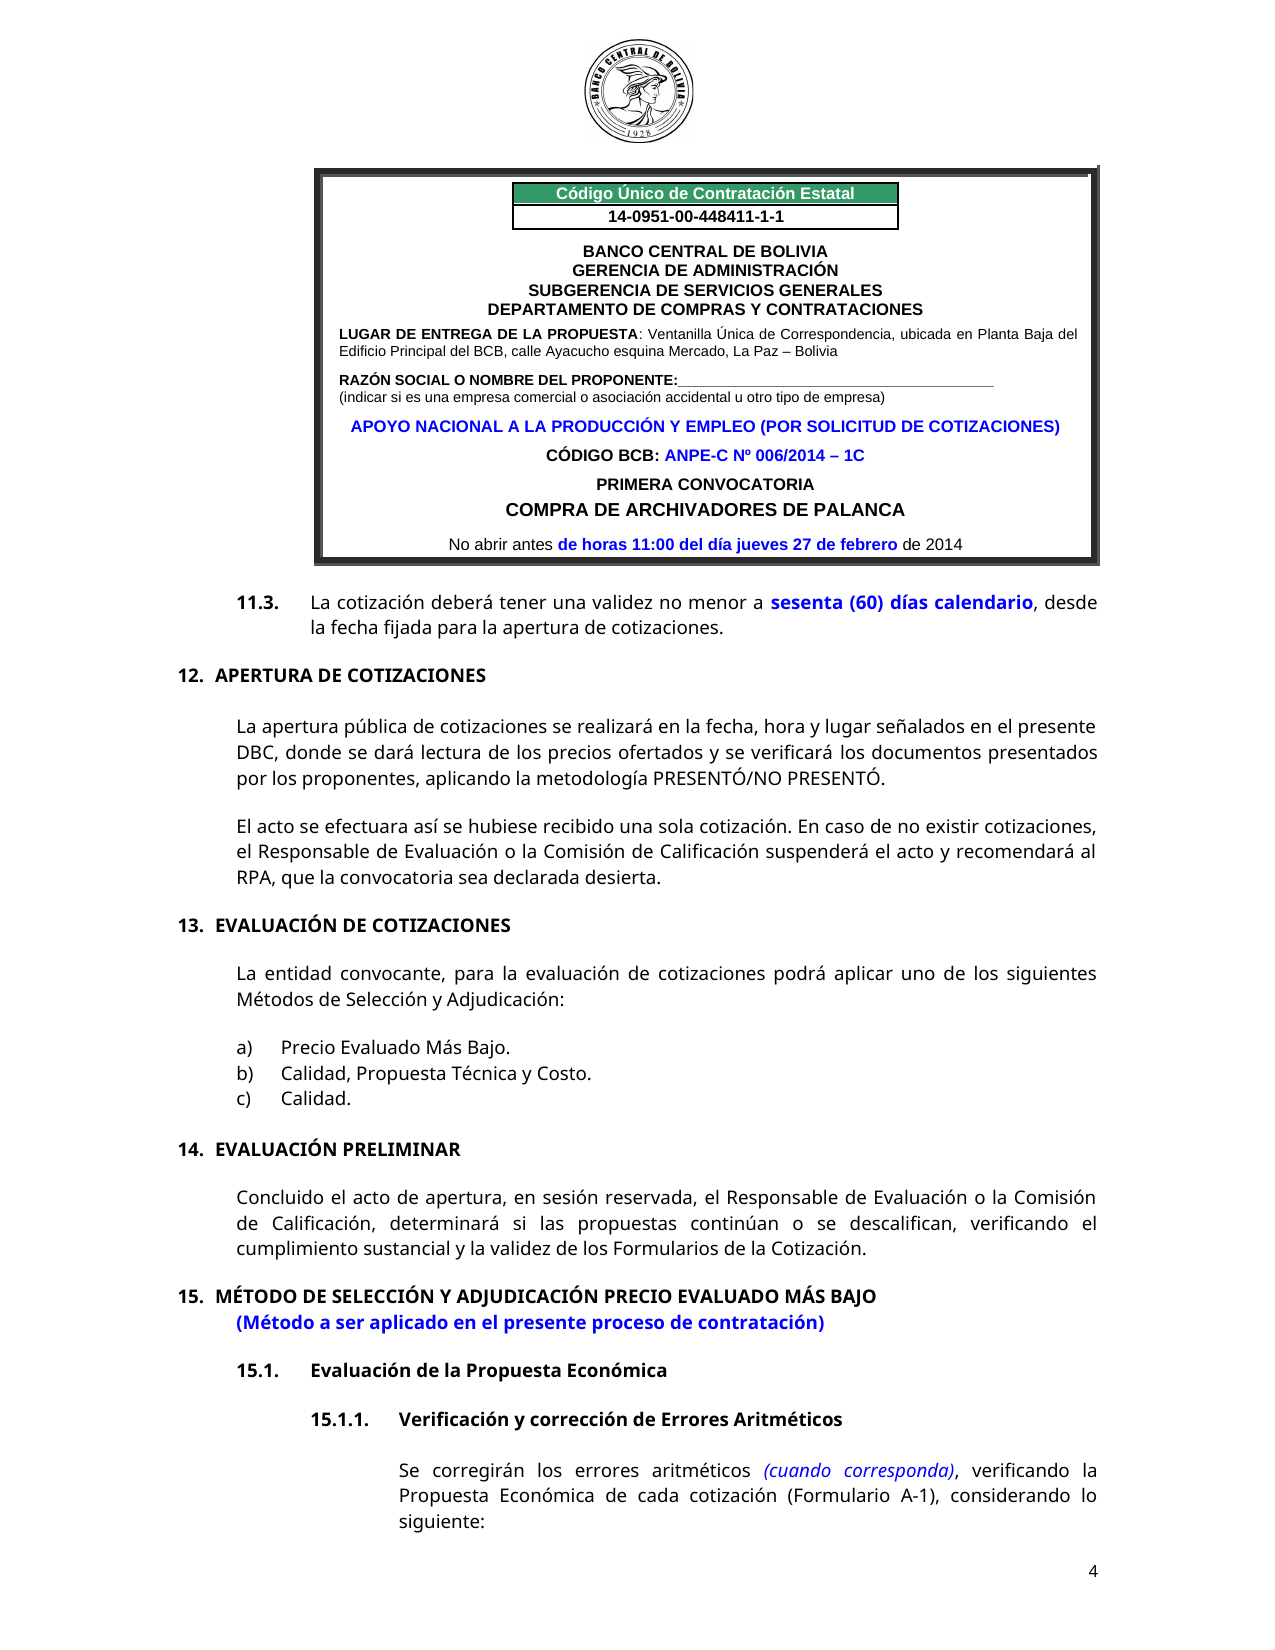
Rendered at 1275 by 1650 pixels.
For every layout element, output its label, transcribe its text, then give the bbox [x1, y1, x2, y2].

text La entidad convocante, para la evaluación de cotizaciones podrá aplicar uno de los siguientes Métodos de Selección y Adjudicación: [177, 961, 1098, 1012]
subtitle EVALUACIÓN PRELIMINAR [177, 1136, 1098, 1162]
list Se corregirán los errores aritméticos (cuando corresponda), verificando la Propuesta Económica de cada cotización (Formulario A-1), considerando lo siguiente: [266, 1457, 1098, 1533]
subtitle EVALUACIÓN DE COTIZACIONES [177, 912, 1098, 938]
text Concluido el acto de apertura, en sesión reservada, el Responsable de Evaluación o la Comisión de Calificación, determinará si las propuestas continúan o se descalifican, verificando el cumplimiento sustancial y la validez de los Formularios de la Cotización. [236, 1184, 1098, 1261]
text (Método a ser aplicado en el presente proceso de contratación) [236, 1309, 1098, 1335]
picture [584, 39, 694, 143]
subtitle APERTURA DE COTIZACIONES [177, 663, 1098, 688]
text El acto se efectuara así se hubiese recibido una sola cotización. En caso de no existir cotizaciones, el Responsable de Evaluación o la Comisión de Calificación suspenderá el acto y recomendará al RPA, que la convocatoria sea declarada desierta. [177, 813, 1098, 889]
subtitle Verificación y corrección de Errores Aritméticos [310, 1406, 1098, 1431]
text La apertura pública de cotizaciones se realizará en la fecha, hora y lugar señalados en el presente DBC, donde se dará lectura de los precios ofertados y se verificará los documentos presentados por los proponentes, aplicando la metodología PRESENTÓ/NO PRESENTÓ. [177, 714, 1098, 790]
table_header BANCO CENTRAL DE BOLIVIA GERENCIA DE ADMINISTRACIÓN SUBGERENCIA DE SERVICIOS GENERALES DEPARTAMENTO DE COMPRAS Y CONTRATACIONES LUGAR DE ENTREGA DE LA PROPUESTA: Ventanilla Única de Correspondencia, ubicada en Planta Baja del Edificio Principal del BCB, calle Ayacucho esquina Mercado, La Paz – Bolivia RAZÓN SOCIAL O NOMBRE DEL PROPONENTE:_______________________________________ (indicar si es una empresa comercial o asociación accidental u otro tipo de empresa) APOYO NACIONAL A LA PRODUCCIÓN Y EMPLEO (POR SOLICITUD DE COTIZACIONES) CÓDIGO BCB: ANPE-C Nº 006/2014 – 1C PRIMERA CONVOCATORIA COMPRA DE ARCHIVADORES DE PALANCA No abrir antes de horas 11:00 del día jueves 27 de febrero de 2014 [323, 177, 1088, 554]
list Precio Evaluado Más Bajo. [236, 1034, 1098, 1060]
subtitle Evaluación de la Propuesta Económica [236, 1358, 1098, 1383]
list Calidad. [236, 1085, 1098, 1111]
list Calidad, Propuesta Técnica y Costo. [236, 1060, 1098, 1085]
subtitle La cotización deberá tener una validez no menor a sesenta (60) días calendario, desde la fecha fijada para la apertura de cotizaciones. [236, 589, 1098, 640]
subtitle MÉTODO DE SELECCIÓN Y ADJUDICACIÓN PRECIO EVALUADO MÁS BAJO [177, 1284, 1098, 1309]
